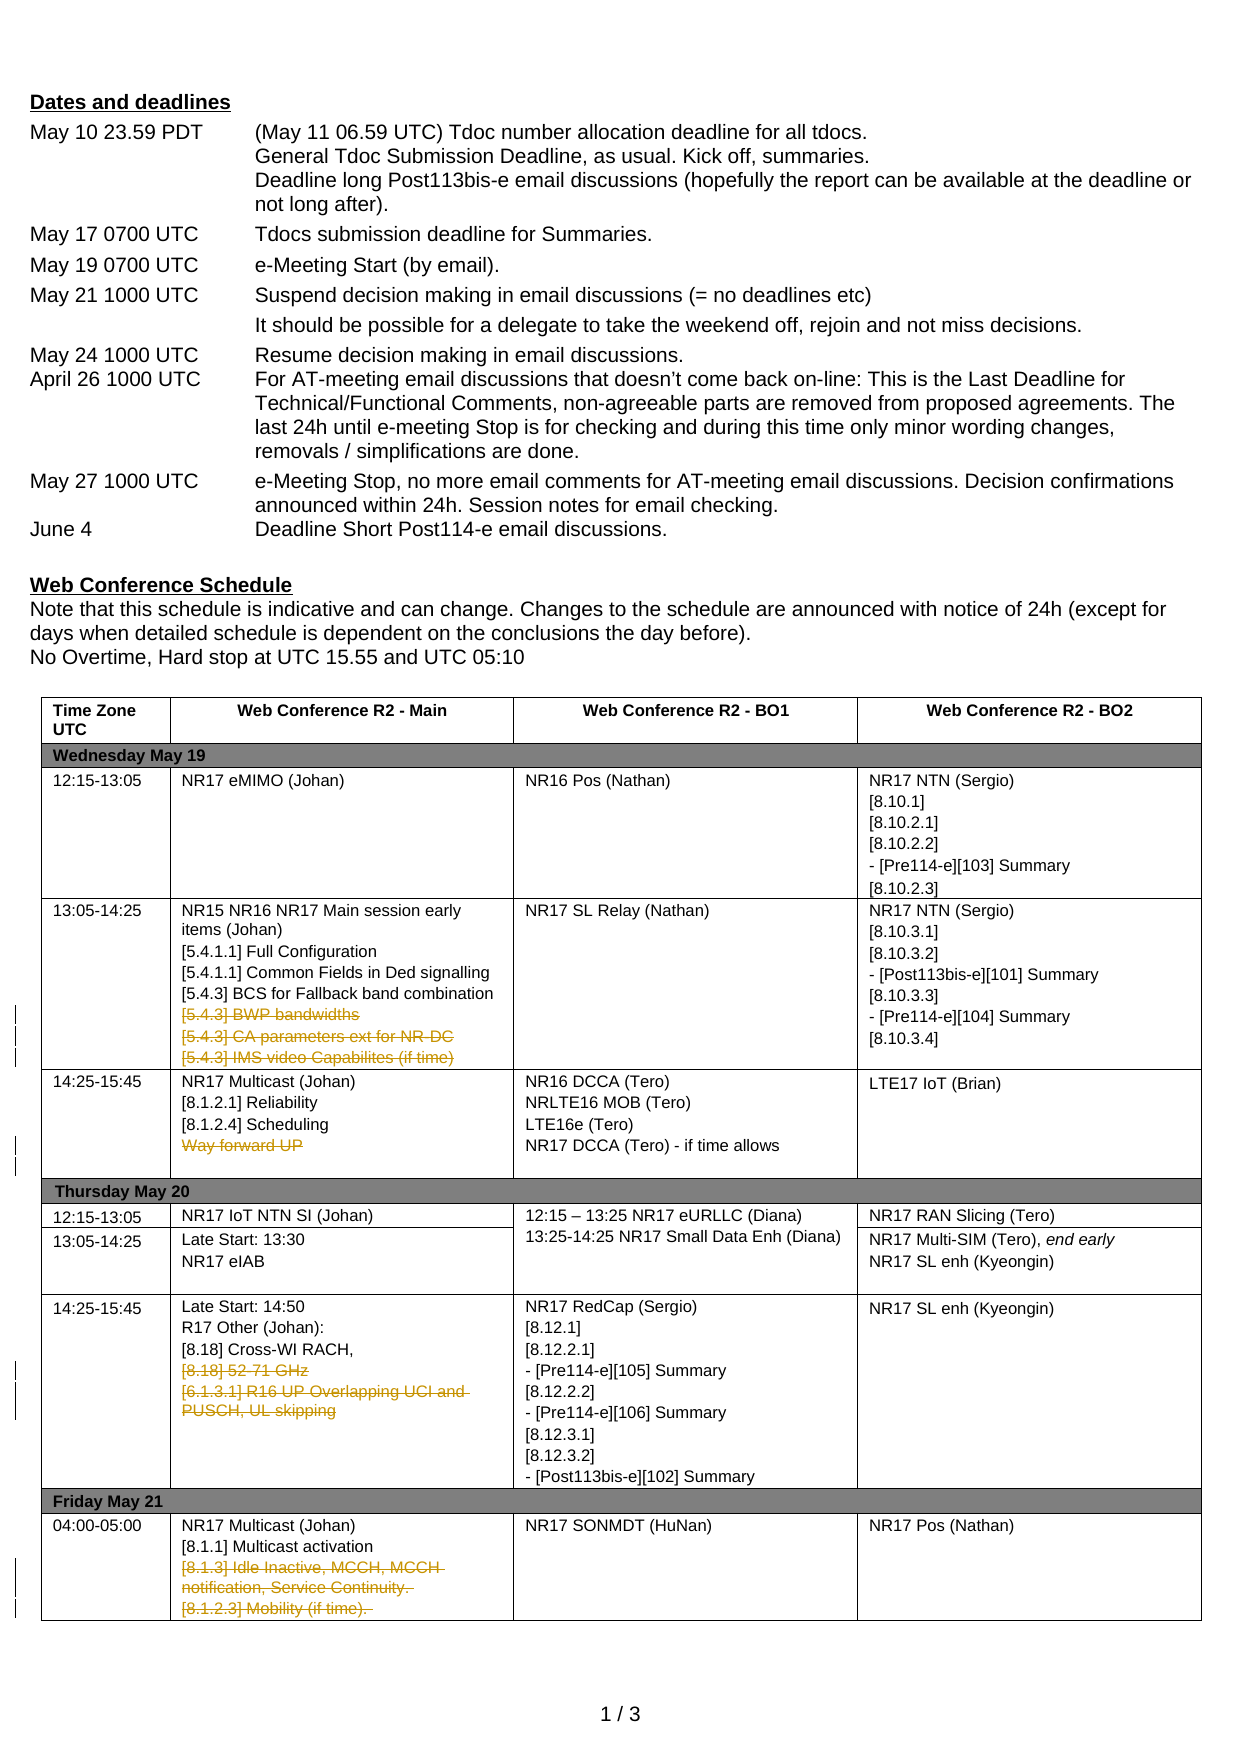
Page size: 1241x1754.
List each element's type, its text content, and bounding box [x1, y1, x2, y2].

table_cell 12:15-13:05 [42, 768, 170, 898]
text Note that this schedule is indicative and can change. Changes to the schedule are announced with notice of 24h (except for days when detailed schedule is dependent on the conclusions the day before). [29, 597, 1211, 645]
table_cell Wednesday May 19 [42, 744, 1201, 767]
table_cell NR17 SL Relay (Nathan) [514, 899, 857, 1069]
table_cell NR17 SONMDT (HuNan) [514, 1514, 857, 1620]
text June 4 Deadline Short Post114-e email discussions. [29, 517, 1211, 541]
table_header Web Conference R2 - Main [171, 698, 513, 743]
table_cell NR17 Multi-SIM (Tero), end early NR17 SL enh (Kyeongin) [858, 1228, 1201, 1294]
text last 24h until e-meeting Stop is for checking and during this time only minor wording changes, [29, 415, 1211, 439]
text removals / simplifications are done. [29, 439, 1211, 463]
table_cell NR17 eMIMO (Johan) [171, 768, 513, 898]
table_header Web Conference R2 - BO1 [514, 698, 857, 743]
title May 24 1000 UTC Resume decision making in email discussions. [29, 343, 1211, 367]
text April 26 1000 UTC For AT-meeting email discussions that doesn’t come back on-line: This is the Last Deadline for Technical/Functional Comments, non-agreeable parts are removed from proposed agreements. The [29, 367, 1211, 415]
table_cell NR16 DCCA (Tero) NRLTE16 MOB (Tero) LTE16e (Tero) NR17 DCCA (Tero) - if time allows [514, 1070, 857, 1178]
table_cell 13:05-14:25 [42, 899, 170, 1069]
table_cell NR16 Pos (Nathan) [514, 768, 857, 898]
table_cell LTE17 IoT (Brian) [858, 1070, 1201, 1178]
table_cell Thursday May 20 [42, 1179, 1201, 1203]
table_cell NR17 SL enh (Kyeongin) [858, 1295, 1201, 1488]
title May 10 23.59 PDT (May 11 06.59 UTC) Tdoc number allocation deadline for all tdocs. General Tdoc Submission Deadline, as usual. Kick off, summaries. Deadline long Post113bis-e email discussions (hopefully the report can be available at the deadline or not long after). [29, 120, 1211, 216]
table_cell 12:15-13:05 [42, 1204, 170, 1227]
text No Overtime, Hard stop at UTC 15.55 and UTC 05:10 [29, 645, 1211, 669]
table_cell NR17 Pos (Nathan) [858, 1514, 1201, 1620]
table_cell NR17 RedCap (Sergio) [8.12.1] [8.12.2.1] - [Pre114-e][105] Summary [8.12.2.2] - [Pre114-e][106] Summary [8.12.3.1] [8.12.3.2] - [Post113bis-e][102] Summary [514, 1295, 857, 1488]
table_cell 14:25-15:45 [42, 1295, 170, 1488]
table_cell 13:05-14:25 [42, 1228, 170, 1294]
title May 21 1000 UTC Suspend decision making in email discussions (= no deadlines etc) [29, 283, 1211, 307]
table_cell Late Start: 13:30 NR17 eIAB [171, 1228, 513, 1294]
table_cell NR17 NTN (Sergio) [8.10.3.1] [8.10.3.2] - [Post113bis-e][101] Summary [8.10.3.3] - [Pre114-e][104] Summary [8.10.3.4] [858, 899, 1201, 1069]
table_cell NR17 Multicast (Johan) [8.1.2.1] Reliability [8.1.2.4] Scheduling [171, 1070, 513, 1178]
title May 27 1000 UTC e-Meeting Stop, no more email comments for AT-meeting email discussions. Decision confirmations announced within 24h. Session notes for email checking. [29, 469, 1211, 517]
table_cell NR17 IoT NTN SI (Johan) [171, 1204, 513, 1227]
text Web Conference Schedule [29, 573, 1211, 597]
table_cell 14:25-15:45 [42, 1070, 170, 1178]
title It should be possible for a delegate to take the weekend off, rejoin and not miss decisions. [29, 313, 1211, 337]
table_cell NR17 NTN (Sergio) [8.10.1] [8.10.2.1] [8.10.2.2] - [Pre114-e][103] Summary [8.10.2.3] [858, 768, 1201, 898]
table_cell Friday May 21 [42, 1489, 1201, 1513]
table_cell NR17 Multicast (Johan) [8.1.1] Multicast activation [171, 1514, 513, 1620]
table_header Time Zone UTC [42, 698, 170, 743]
table_cell 12:15 – 13:25 NR17 eURLLC (Diana) 13:25-14:25 NR17 Small Data Enh (Diana) [514, 1204, 857, 1294]
title May 17 0700 UTC Tdocs submission deadline for Summaries. [29, 222, 1211, 246]
table_cell Late Start: 14:50 R17 Other (Johan): [8.18] Cross-WI RACH, [171, 1295, 513, 1488]
table_cell NR17 RAN Slicing (Tero) [858, 1204, 1201, 1227]
table_cell NR15 NR16 NR17 Main session early items (Johan) [5.4.1.1] Full Configuration [5.4.1.1] Common Fields in Ded signalling [5.4.3] BCS for Fallback band combination [171, 899, 513, 1069]
title May 19 0700 UTC e-Meeting Start (by email). [29, 252, 1211, 276]
text Dates and deadlines [29, 90, 1211, 114]
table_cell 04:00-05:00 [42, 1514, 170, 1620]
table_header Web Conference R2 - BO2 [858, 698, 1201, 743]
